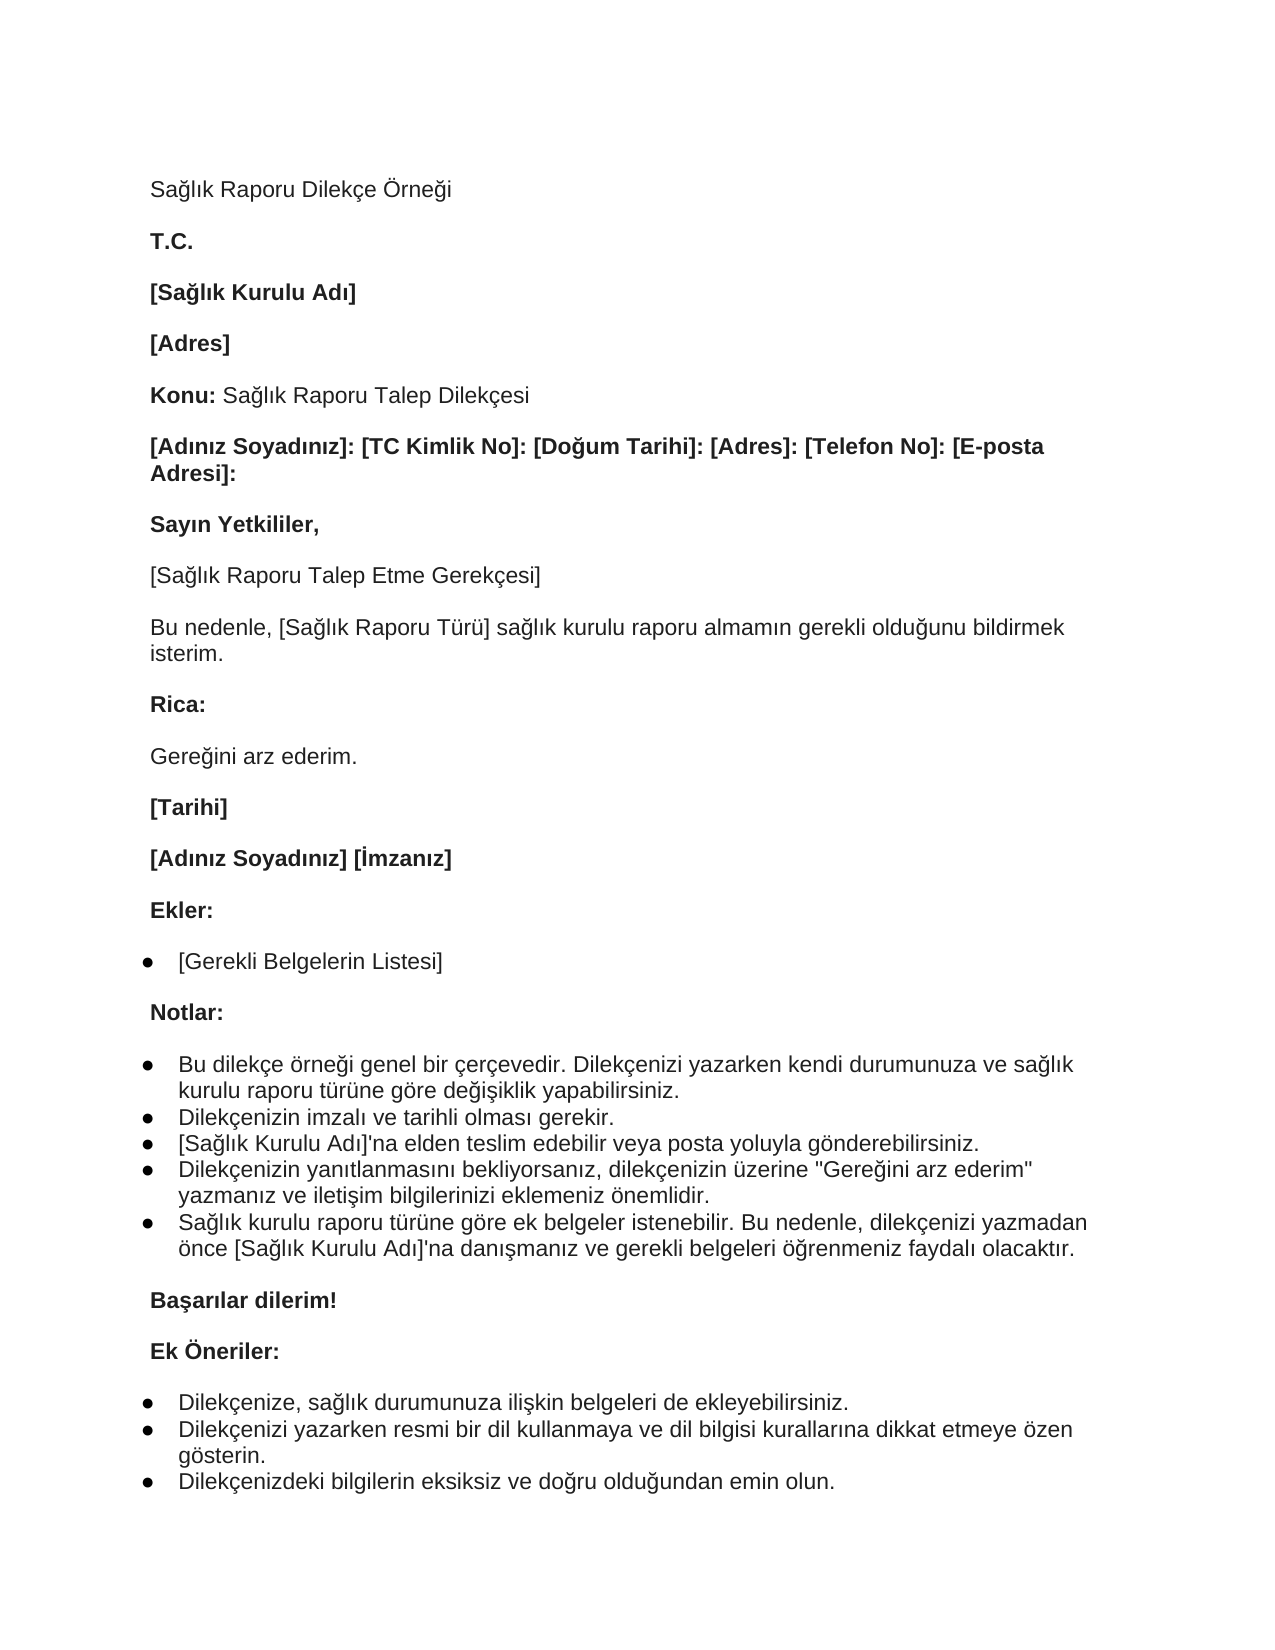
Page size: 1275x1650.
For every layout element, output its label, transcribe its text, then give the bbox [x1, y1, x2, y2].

text T.C. [150, 228, 1125, 254]
list Bu dilekçe örneği genel bir çerçevedir. Dilekçenizi yazarken kendi durumunuza ve sağlık kurulu raporu türüne göre değişiklik yapabilirsiniz. [141, 1051, 1125, 1103]
text Notlar: [150, 999, 1125, 1026]
text [Adres] [150, 330, 1125, 357]
text Başarılar dilerim! [150, 1287, 1125, 1313]
text Konu: Sağlık Raporu Talep Dilekçesi [150, 382, 1125, 408]
text [Sağlık Raporu Talep Etme Gerekçesi] [150, 562, 1125, 588]
list Dilekçenizin yanıtlanmasını bekliyorsanız, dilekçenizin üzerine "Gereğini arz ederim" yazmanız ve iletişim bilgilerinizi eklemeniz önemlidir. [141, 1156, 1125, 1209]
list [Sağlık Kurulu Adı]'na elden teslim edebilir veya posta yoluyla gönderebilirsiniz. [141, 1130, 1125, 1156]
text Gereğini arz ederim. [150, 743, 1125, 769]
list Dilekçenize, sağlık durumunuza ilişkin belgeleri de ekleyebilirsiniz. [141, 1389, 1125, 1416]
text [Sağlık Kurulu Adı] [150, 279, 1125, 305]
text Ekler: [150, 897, 1125, 923]
text Rica: [150, 691, 1125, 718]
text [Adınız Soyadınız] [İmzanız] [150, 845, 1125, 872]
text [Adınız Soyadınız]: [TC Kimlik No]: [Doğum Tarihi]: [Adres]: [Telefon No]: [E-posta Adresi]: [150, 433, 1125, 486]
text Ek Öneriler: [150, 1338, 1125, 1364]
list Dilekçenizi yazarken resmi bir dil kullanmaya ve dil bilgisi kurallarına dikkat etmeye özen gösterin. [141, 1416, 1125, 1468]
text Bu nedenle, [Sağlık Raporu Türü] sağlık kurulu raporu almamın gerekli olduğunu bildirmek isterim. [150, 613, 1125, 666]
list Dilekçenizin imzalı ve tarihli olması gerekir. [141, 1103, 1125, 1130]
text Sayın Yetkililer, [150, 511, 1125, 537]
text Sağlık Raporu Dilekçe Örneği [150, 176, 1125, 203]
list Dilekçenizdeki bilgilerin eksiksiz ve doğru olduğundan emin olun. [141, 1468, 1125, 1495]
list Sağlık kurulu raporu türüne göre ek belgeler istenebilir. Bu nedenle, dilekçenizi yazmadan önce [Sağlık Kurulu Adı]'na danışmanız ve gerekli belgeleri öğrenmeniz faydalı olacaktır. [141, 1209, 1125, 1262]
list [Gerekli Belgelerin Listesi] [141, 948, 1125, 974]
text [Tarihi] [150, 794, 1125, 820]
